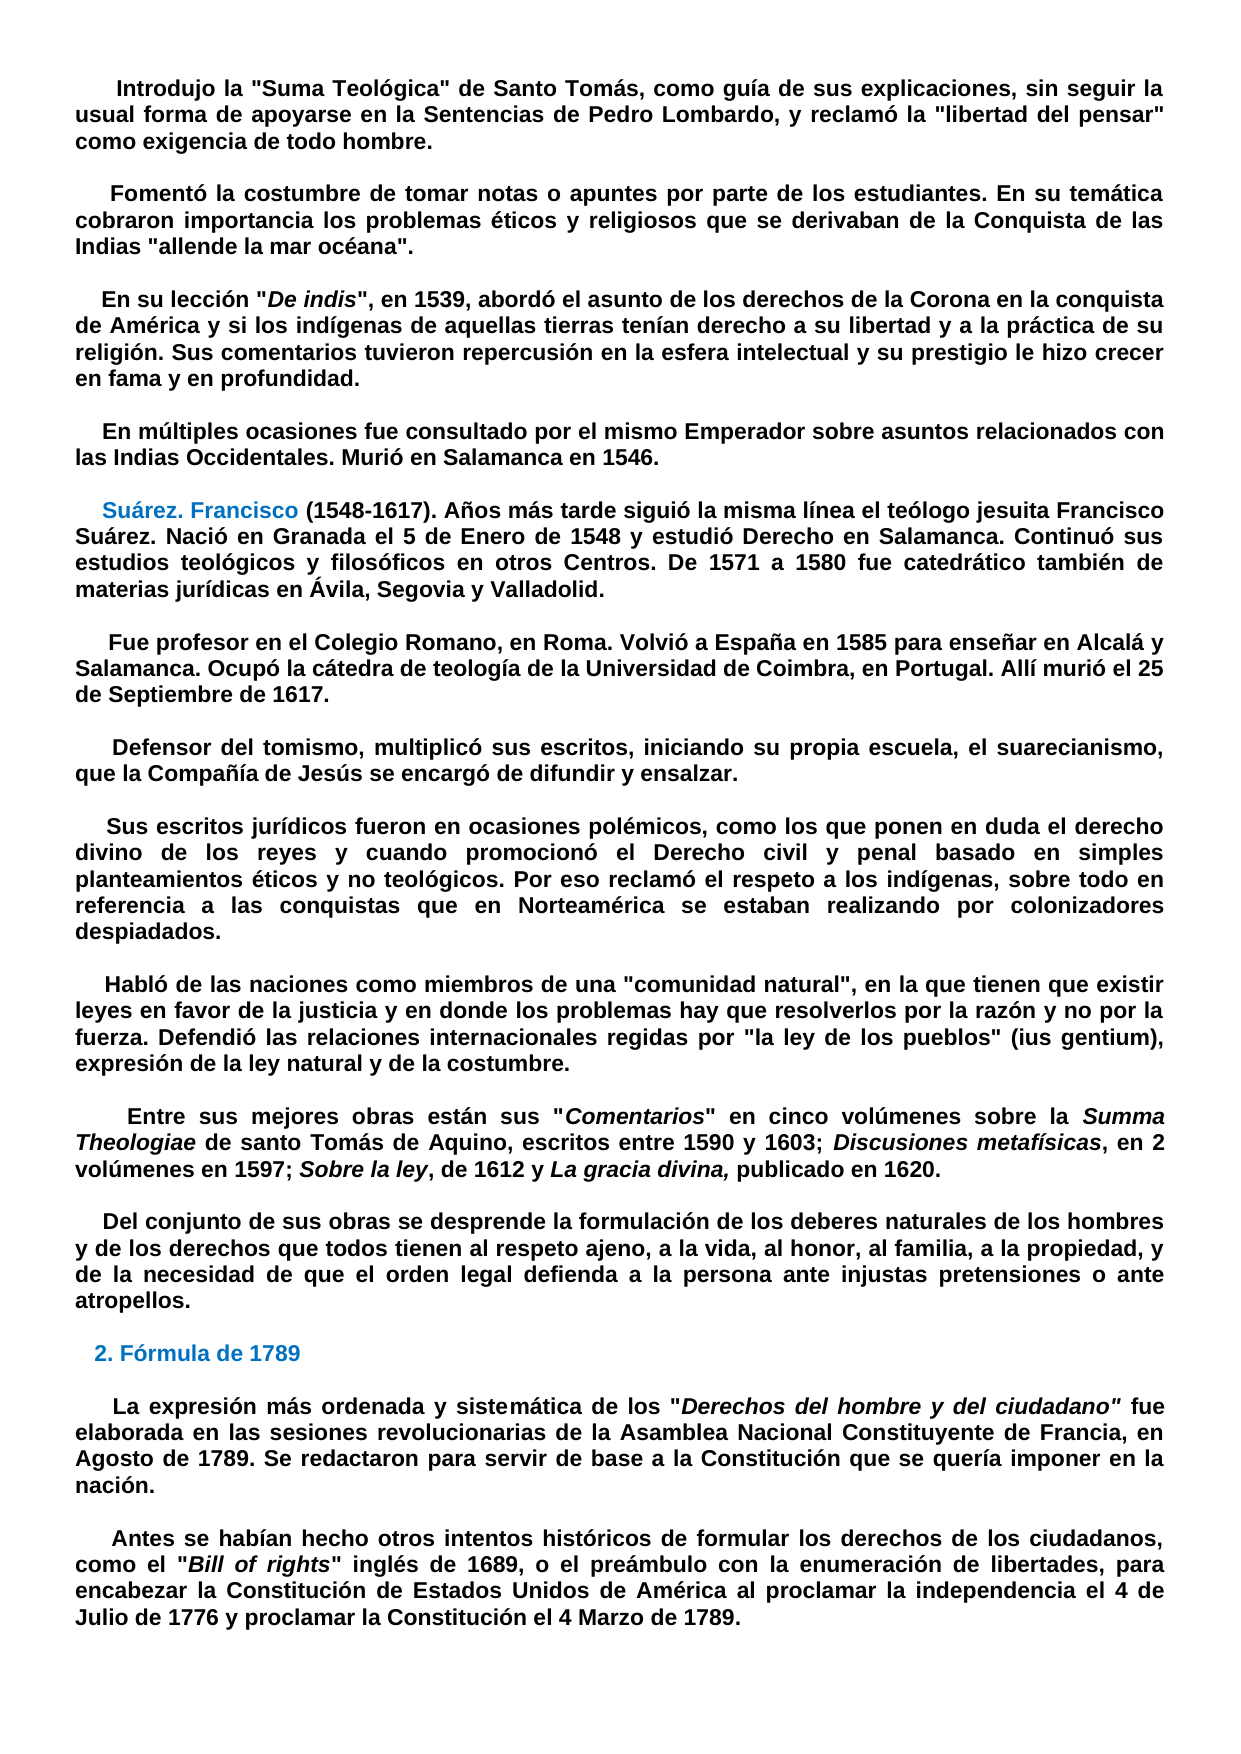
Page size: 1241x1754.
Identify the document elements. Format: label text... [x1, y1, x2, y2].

text Fomentó la costumbre de tomar notas o apuntes por parte de los estudiantes. En su temática cobraron importancia los problemas éticos y religiosos que se derivaban de la Conquista de las Indias "allende la mar océana". [75, 180, 1165, 259]
text Sus escritos jurídicos fueron en ocasiones polémicos, como los que ponen en duda el derecho divino de los reyes y cuando promocionó el Derecho civil y penal basado en simples planteamientos éticos y no teológicos. Por eso reclamó el respeto a los indígenas, sobre todo en referencia a las conquistas que en Norteamérica se estaban realizando por colonizadores despiadados. [75, 813, 1165, 945]
text Habló de las naciones como miembros de una "comunidad natural", en la que tienen que existir leyes en favor de la justicia y en donde los problemas hay que resolverlos por la razón y no por la fuerza. Defendió las relaciones internacionales regidas por "la ley de los pueblos" (ius gentium), expresión de la ley natural y de la costumbre. [75, 971, 1165, 1076]
text En múltiples ocasiones fue consultado por el mismo Emperador sobre asuntos relacionados con las Indias Occidentales. Murió en Salamanca en 1546. [75, 391, 1165, 470]
text Antes se habían hecho otros intentos históricos de formular los derechos de los ciudadanos, como el "Bill of rights" inglés de 1689, o el preámbulo con la enumeración de libertades, para encabezar la Constitución de Estados Unidos de América al proclamar la independencia el 4 de Julio de 1776 y proclamar la Constitución el 4 Marzo de 1789. [75, 1498, 1165, 1630]
text 2. Fórmula de 1789 [75, 1340, 1165, 1366]
text Entre sus mejores obras están sus "Comentarios" en cinco volúmenes sobre la Summa Theologiae de santo Tomás de Aquino, escritos entre 1590 y 1603; Discusiones metafísicas, en 2 volúmenes en 1597; Sobre la ley, de 1612 y La gracia divina, publicado en 1620. [75, 1103, 1165, 1182]
text La expresión más ordenada y sistemática de los "Derechos del hombre y del ciudadano" fue elaborada en las sesiones revolucionarias de la Asamblea Nacional Constituyente de Francia, en Agosto de 1789. Se redactaron para servir de base a la Constitución que se quería imponer en la nación. [75, 1393, 1165, 1498]
text En su lección "De indis", en 1539, abordó el asunto de los derechos de la Corona en la conquista de América y si los indígenas de aquellas tierras tenían derecho a su libertad y a la práctica de su religión. Sus comentarios tuvieron repercusión en la esfera intelectual y su prestigio le hizo crecer en fama y en profundidad. [75, 286, 1165, 391]
text Defensor del tomismo, multiplicó sus escritos, iniciando su propia escuela, el suarecianismo, que la Compañía de Jesús se encargó de difundir y ensalzar. [75, 734, 1165, 787]
text Suárez. Francisco (1548-1617). Años más tarde siguió la misma línea el teólogo jesuita Francisco Suárez. Nació en Granada el 5 de Enero de 1548 y estudió Derecho en Salamanca. Continuó sus estudios teológicos y filosóficos en otros Centros. De 1571 a 1580 fue catedrático también de materias jurídicas en Ávila, Segovia y Valladolid. [75, 497, 1165, 602]
text Introdujo la "Suma Teológica" de Santo Tomás, como guía de sus explicaciones, sin seguir la usual forma de apoyarse en la Sentencias de Pedro Lombardo, y reclamó la "libertad del pensar" como exigencia de todo hombre. [75, 75, 1165, 154]
text Fue profesor en el Colegio Romano, en Roma. Volvió a España en 1585 para enseñar en Alcalá y Salamanca. Ocupó la cátedra de teología de la Universidad de Coimbra, en Portugal. Allí murió el 25 de Septiembre de 1617. [75, 628, 1165, 707]
text Del conjunto de sus obras se desprende la formulación de los deberes naturales de los hombres y de los derechos que todos tienen al respeto ajeno, a la vida, al honor, al familia, a la propiedad, y de la necesidad de que el orden legal defienda a la persona ante injustas pretensiones o ante atropellos. [75, 1208, 1165, 1314]
